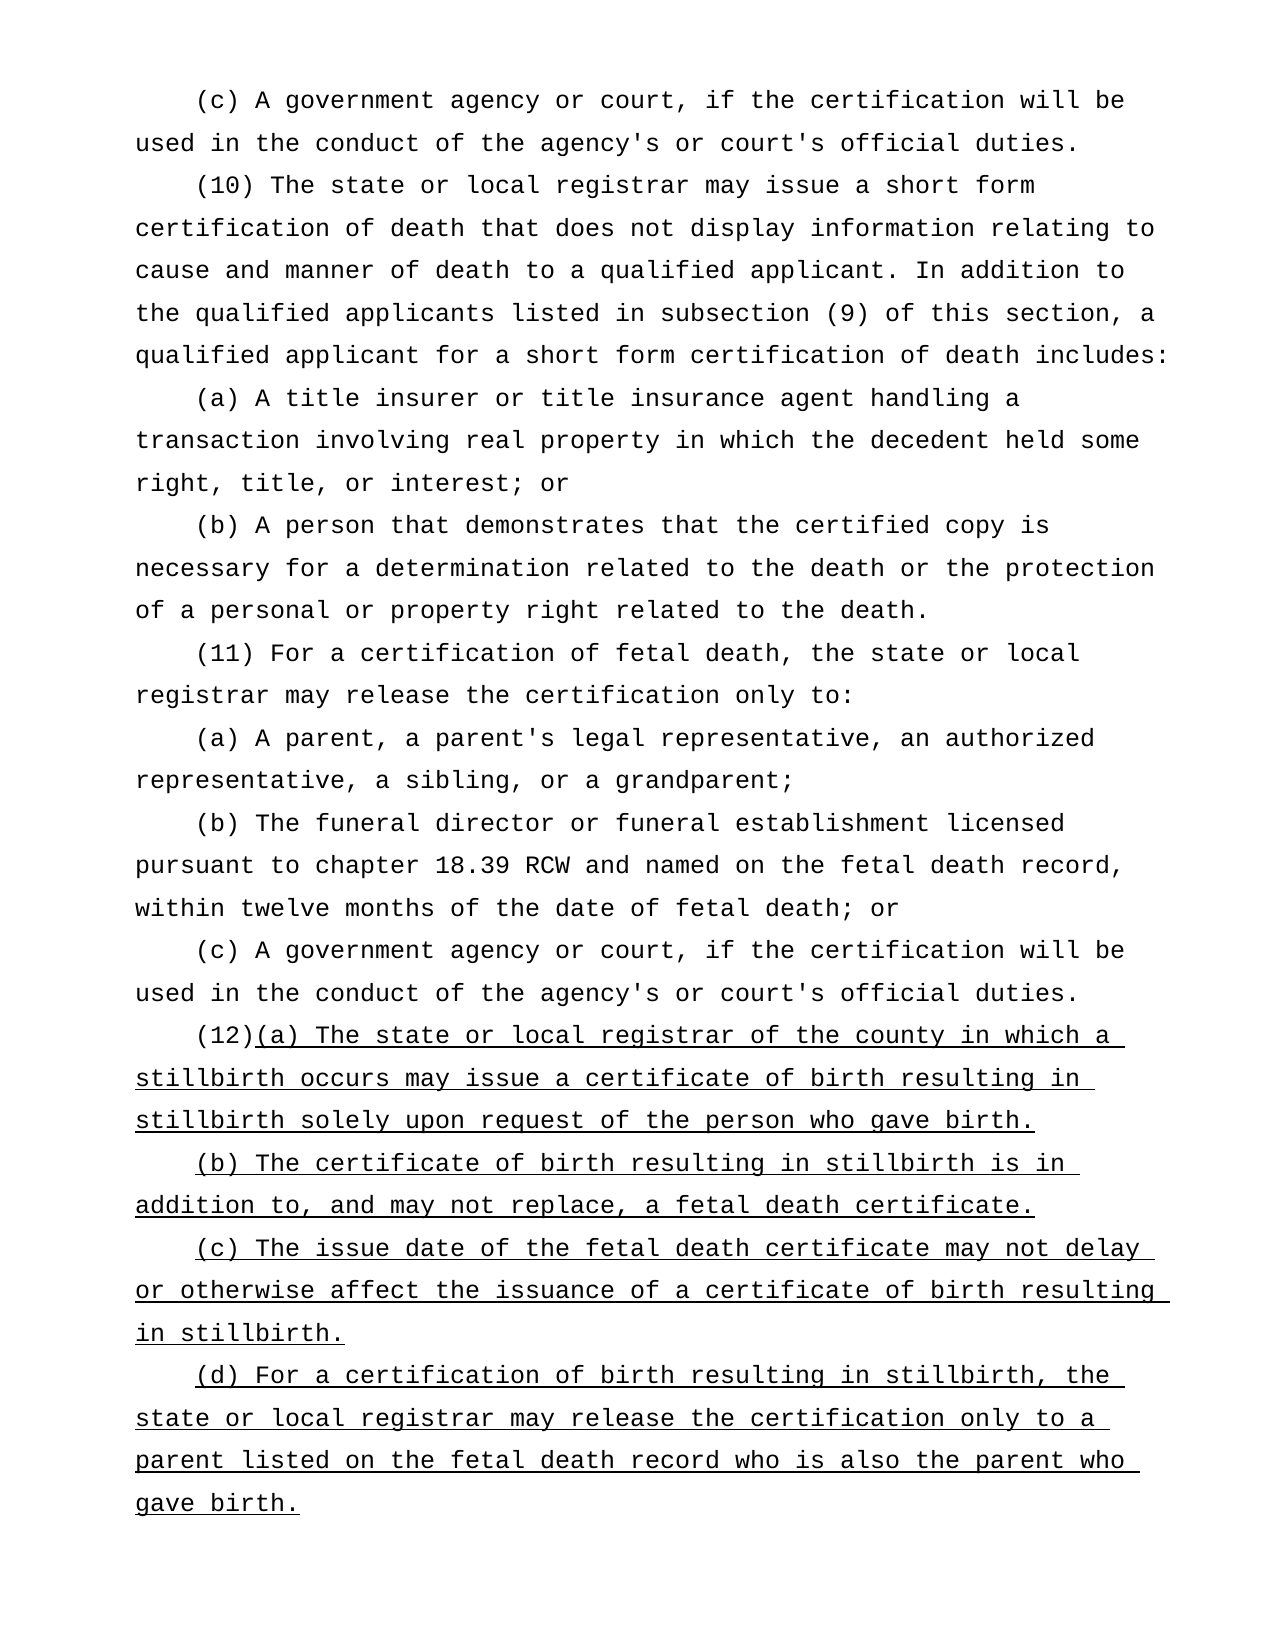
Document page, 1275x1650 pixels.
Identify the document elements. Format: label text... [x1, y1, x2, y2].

text (d) For a certification of birth resulting in stillbirth, the state or local registrar may release the certification only to a parent listed on the fetal death record who is also the parent who gave birth. [135, 1350, 1170, 1520]
text (c) A government agency or court, if the certification will be used in the conduct of the agency's or court's official duties. [135, 925, 1170, 1010]
text (a) A title insurer or title insurance agent handling a transaction involving real property in which the decedent held some right, title, or interest; or [135, 372, 1170, 500]
text (10) The state or local registrar may issue a short form certification of death that does not display information relating to cause and manner of death to a qualified applicant. In addition to the qualified applicants listed in subsection (9) of this section, a qualified applicant for a short form certification of death includes: [135, 160, 1170, 372]
text (c) The issue date of the fetal death certificate may not delay or otherwise affect the issuance of a certificate of birth resulting in stillbirth. [135, 1303, 1170, 1350]
text (b) The funeral director or funeral establishment licensed pursuant to chapter 18.39 RCW and named on the fetal death record, within twelve months of the date of fetal death; or [135, 797, 1170, 925]
text (12)(a) The state or local registrar of the county in which a stillbirth occurs may issue a certificate of birth resulting in stillbirth solely upon request of the person who gave birth. [135, 1010, 1170, 1137]
text (c) The issue date of the fetal death certificate may not delay or otherwise affect the issuance of a certificate of birth resulting in stillbirth. [135, 1222, 1170, 1301]
text (a) A parent, a parent's legal representative, an authorized representative, a sibling, or a grandparent; [135, 712, 1170, 797]
text (c) A government agency or court, if the certification will be used in the conduct of the agency's or court's official duties. [135, 75, 1170, 160]
text (b) The certificate of birth resulting in stillbirth is in addition to, and may not replace, a fetal death certificate. [135, 1137, 1170, 1222]
text (b) A person that demonstrates that the certified copy is necessary for a determination related to the death or the protection of a personal or property right related to the death. [135, 500, 1170, 627]
text (11) For a certification of fetal death, the state or local registrar may release the certification only to: [135, 627, 1170, 712]
